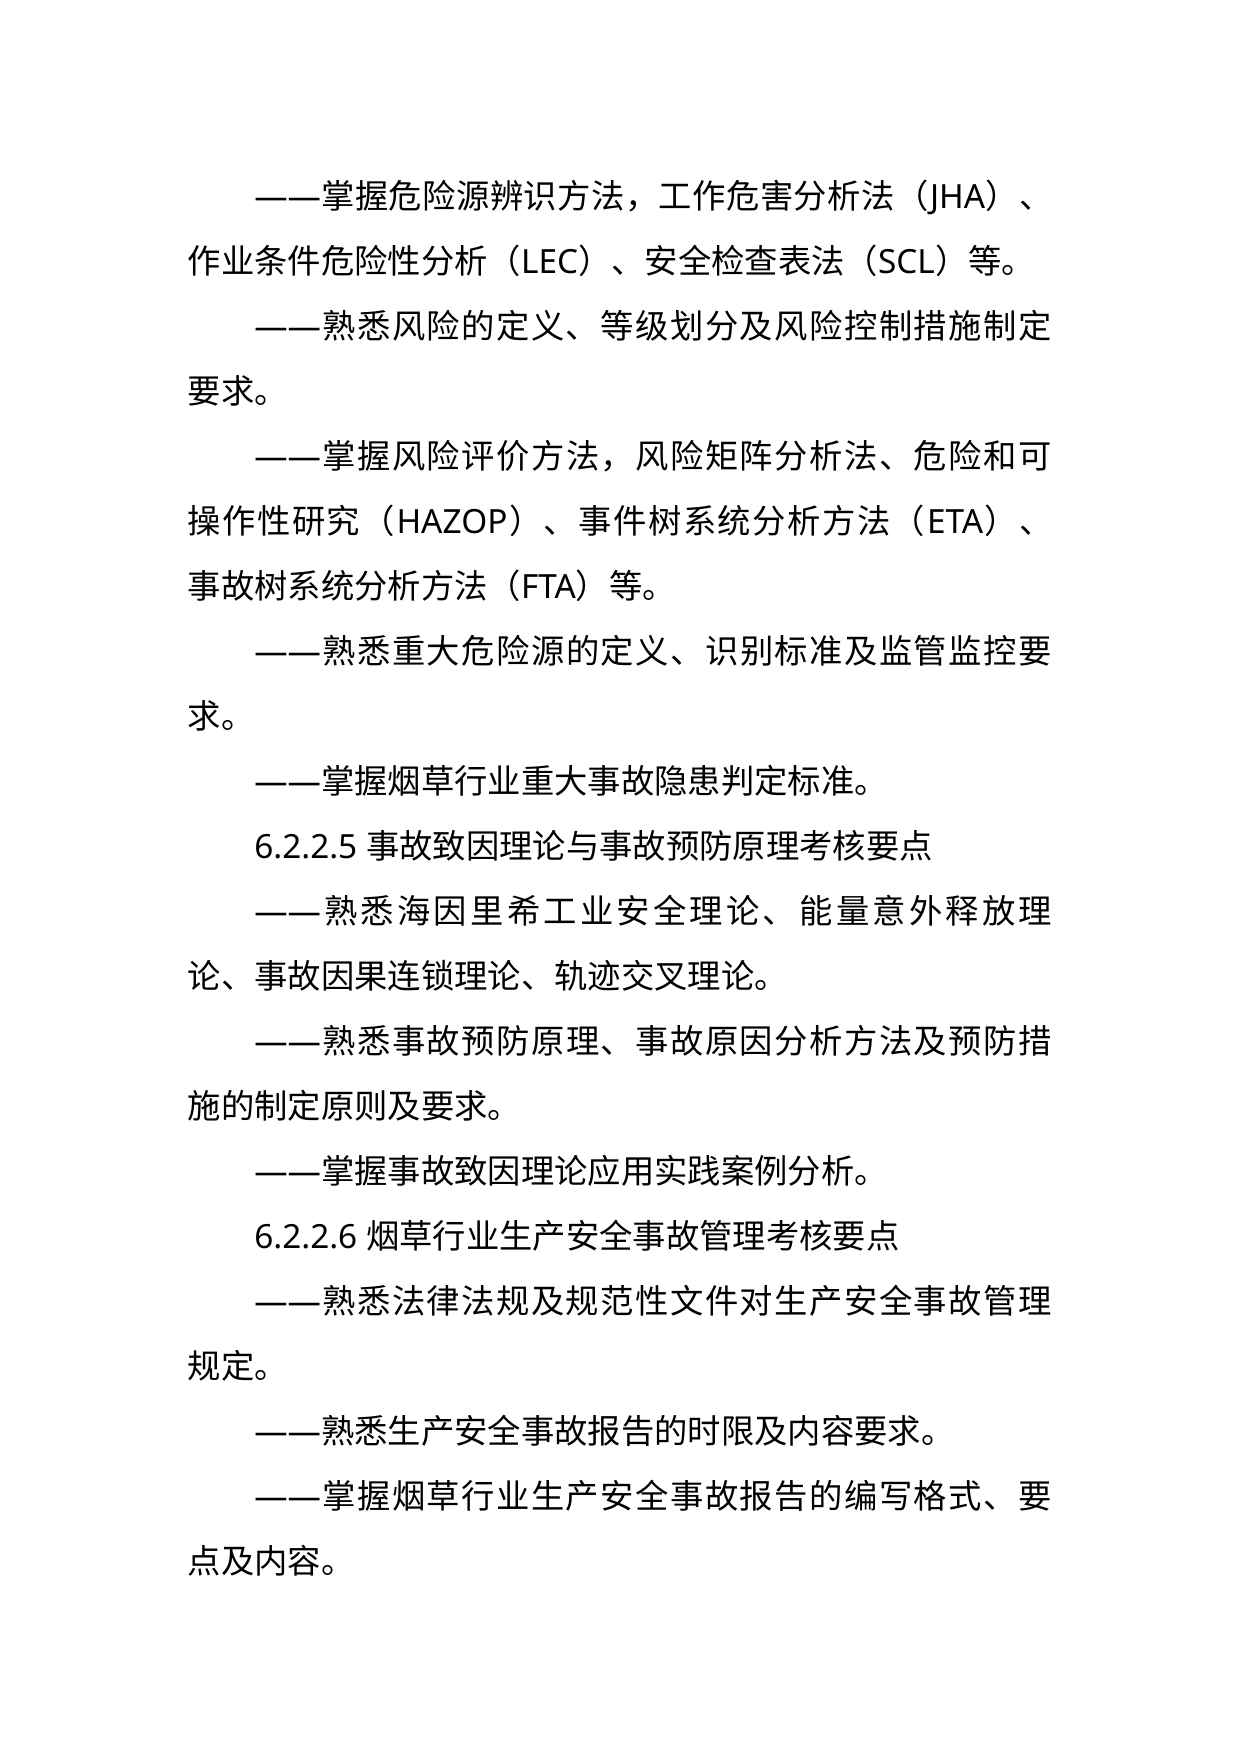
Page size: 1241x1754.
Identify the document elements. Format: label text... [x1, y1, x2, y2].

text ——掌握烟草行业生产安全事故报告的编写格式、要点及内容。 [187, 1462, 1053, 1592]
text ——掌握风险评价方法，风险矩阵分析法、危险和可操作性研究（HAZOP）、事件树系统分析方法（ETA）、事故树系统分析方法（FTA）等。 [187, 422, 1053, 617]
text 6.2.2.5 事故致因理论与事故预防原理考核要点 [187, 812, 1053, 877]
text ——熟悉法律法规及规范性文件对生产安全事故管理规定。 [187, 1267, 1053, 1397]
text ——熟悉重大危险源的定义、识别标准及监管监控要求。 [187, 617, 1053, 747]
text ——掌握事故致因理论应用实践案例分析。 [187, 1137, 1053, 1202]
text ——熟悉事故预防原理、事故原因分析方法及预防措施的制定原则及要求。 [187, 1007, 1053, 1137]
text ——熟悉生产安全事故报告的时限及内容要求。 [187, 1397, 1053, 1462]
text ——熟悉海因里希工业安全理论、能量意外释放理论、事故因果连锁理论、轨迹交叉理论。 [187, 877, 1053, 1007]
text ——熟悉风险的定义、等级划分及风险控制措施制定要求。 [187, 292, 1053, 422]
text 6.2.2.6 烟草行业生产安全事故管理考核要点 [187, 1202, 1053, 1267]
text ——掌握危险源辨识方法，工作危害分析法（JHA）、作业条件危险性分析（LEC）、安全检查表法（SCL）等。 [187, 162, 1053, 292]
text ——掌握烟草行业重大事故隐患判定标准。 [187, 747, 1053, 812]
